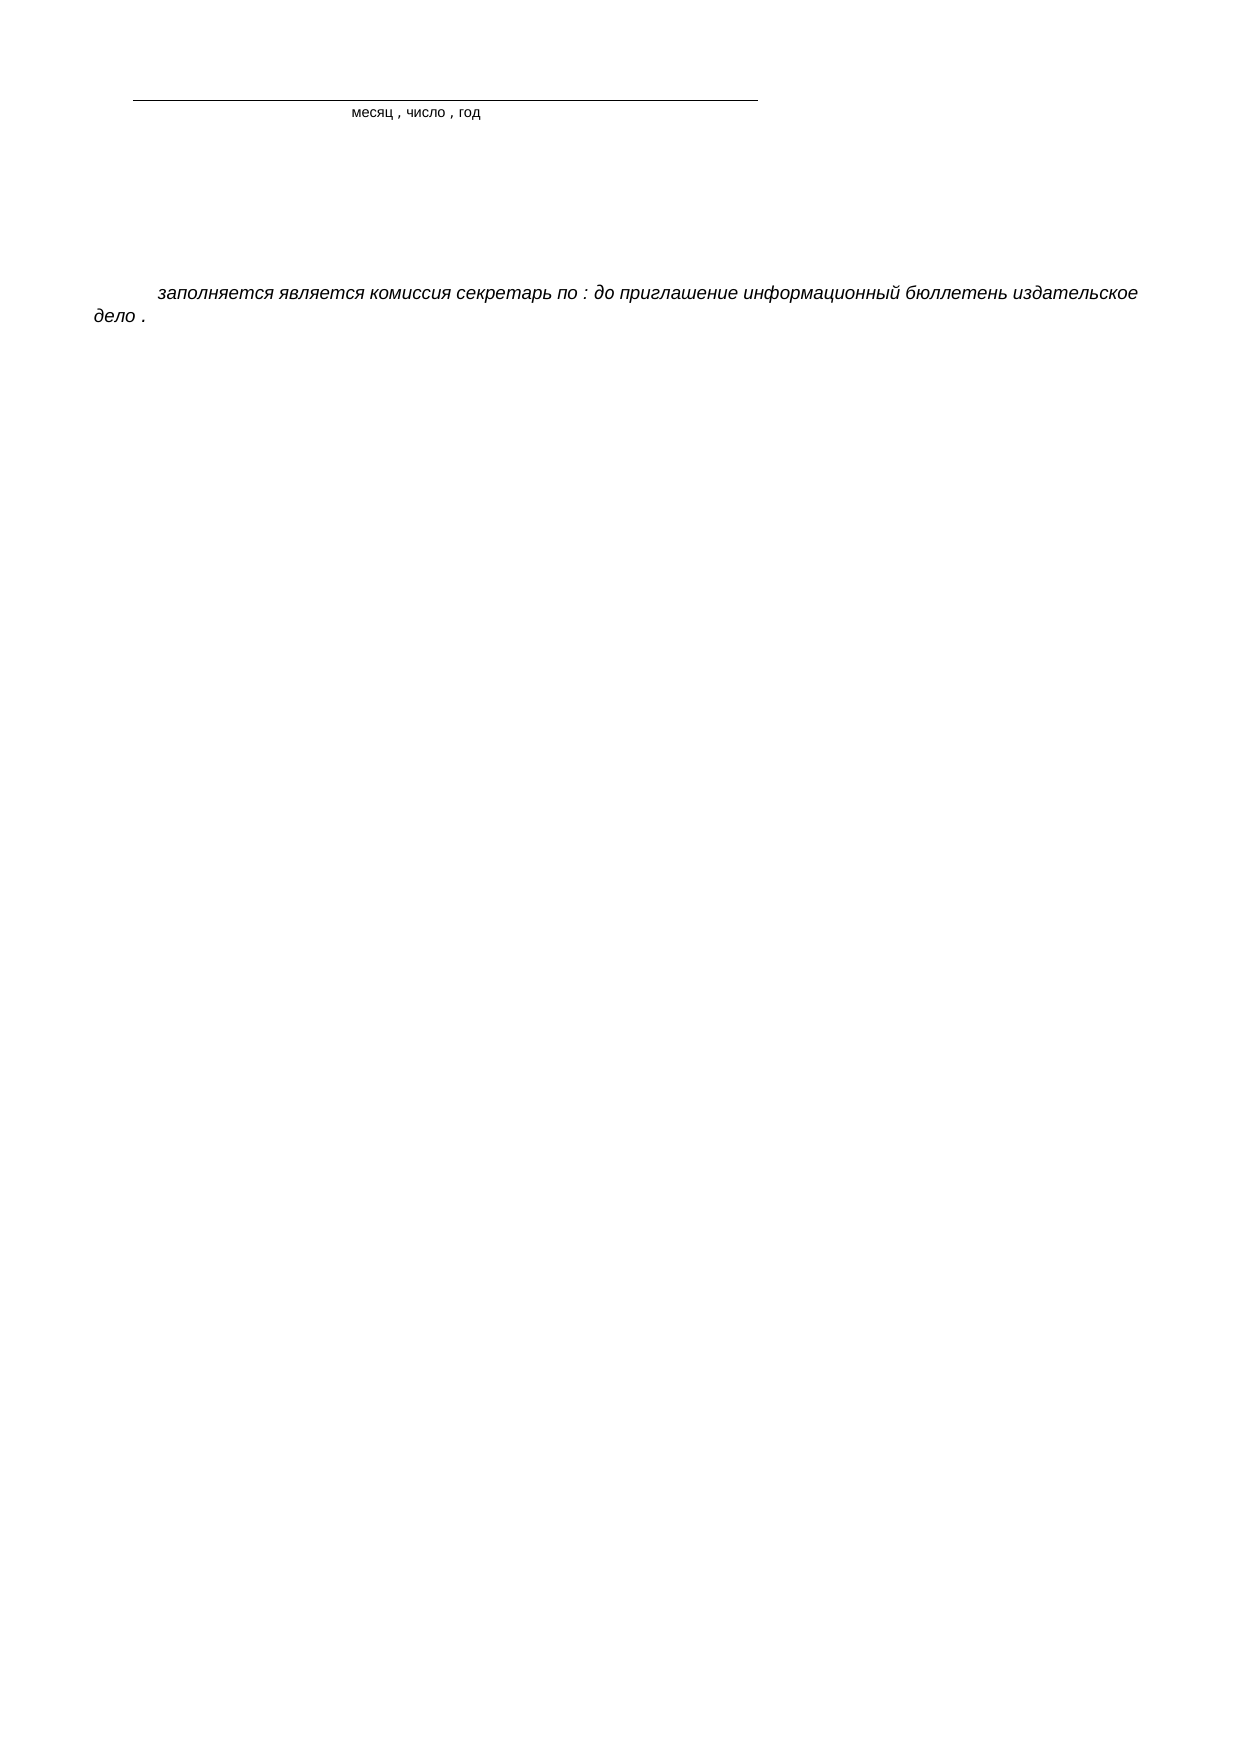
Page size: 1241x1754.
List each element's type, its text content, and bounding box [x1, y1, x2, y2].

text заполняется является комиссия секретарь по : до приглашение информационный бюллетень издательское дело . [94, 279, 1171, 327]
text месяц , число , год [94, 104, 1171, 133]
